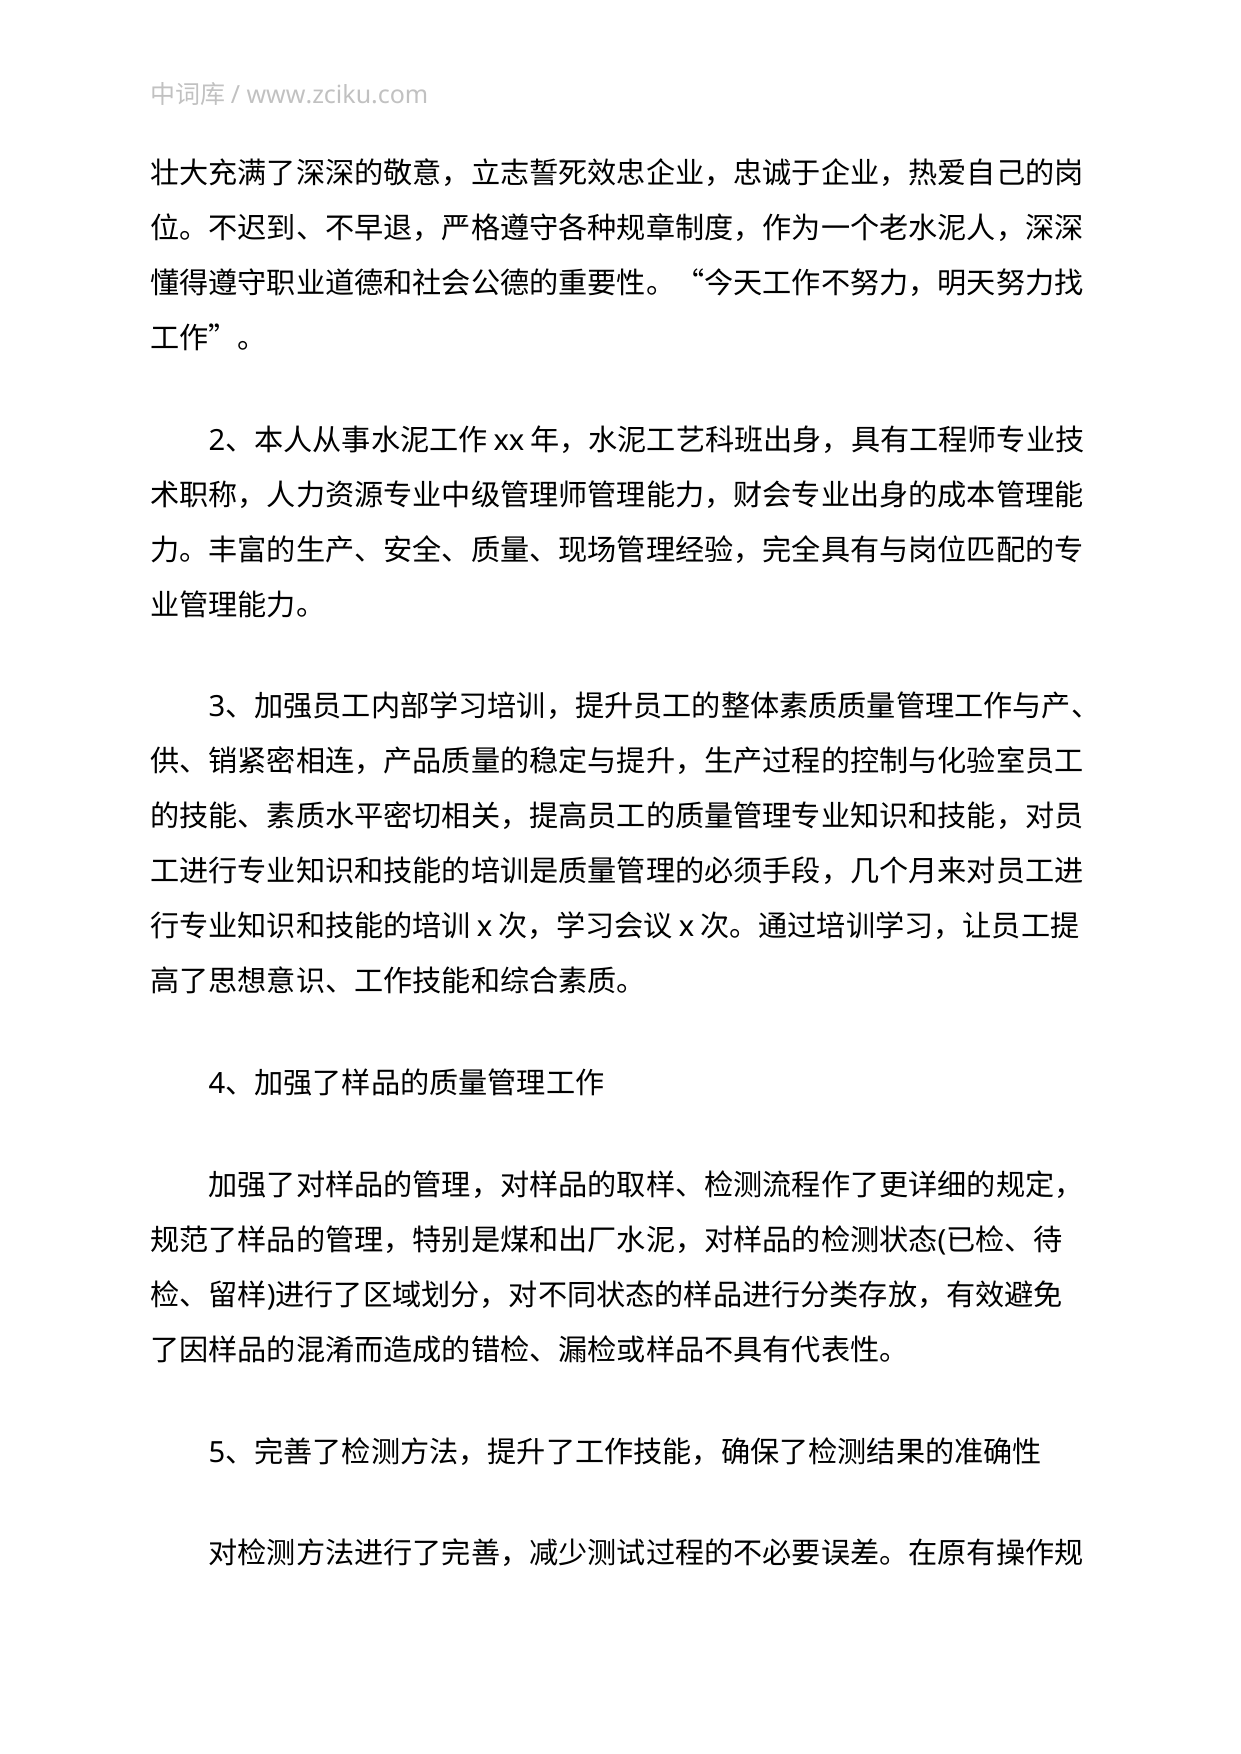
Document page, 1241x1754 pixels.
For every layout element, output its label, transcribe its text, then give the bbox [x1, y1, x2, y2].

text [150, 150, 1090, 357]
text 5、完善了检测方法，提升了工作技能，确保了检测结果的准确性 [150, 1428, 1090, 1471]
text 2、本人从事水泥工作xx年，水泥工艺科班出身，具有工程师专业技术职称，人力资源专业中级管理师管理能力，财会专业出身的成本管理能力。丰富的生产、安全、质量、现场管理经验，完全具有与岗位匹配的专业管理能力。 [150, 416, 1090, 623]
text 加强了对样品的管理，对样品的取样、检测流程作了更详细的规定，规范了样品的管理，特别是煤和出厂水泥，对样品的检测状态(已检、待检、留样)进行了区域划分，对不同状态的样品进行分类存放，有效避免了因样品的混淆而造成的错检、漏检或样品不具有代表性。 [150, 1161, 1090, 1369]
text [150, 1530, 1090, 1572]
text 3、加强员工内部学习培训，提升员工的整体素质质量管理工作与产、供、销紧密相连，产品质量的稳定与提升，生产过程的控制与化验室员工的技能、素质水平密切相关，提高员工的质量管理专业知识和技能，对员工进行专业知识和技能的培训是质量管理的必须手段，几个月来对员工进行专业知识和技能的培训x次，学习会议x次。通过培训学习，让员工提高了思想意识、工作技能和综合素质。 [150, 683, 1090, 1000]
text 4、加强了样品的质量管理工作 [150, 1059, 1090, 1102]
